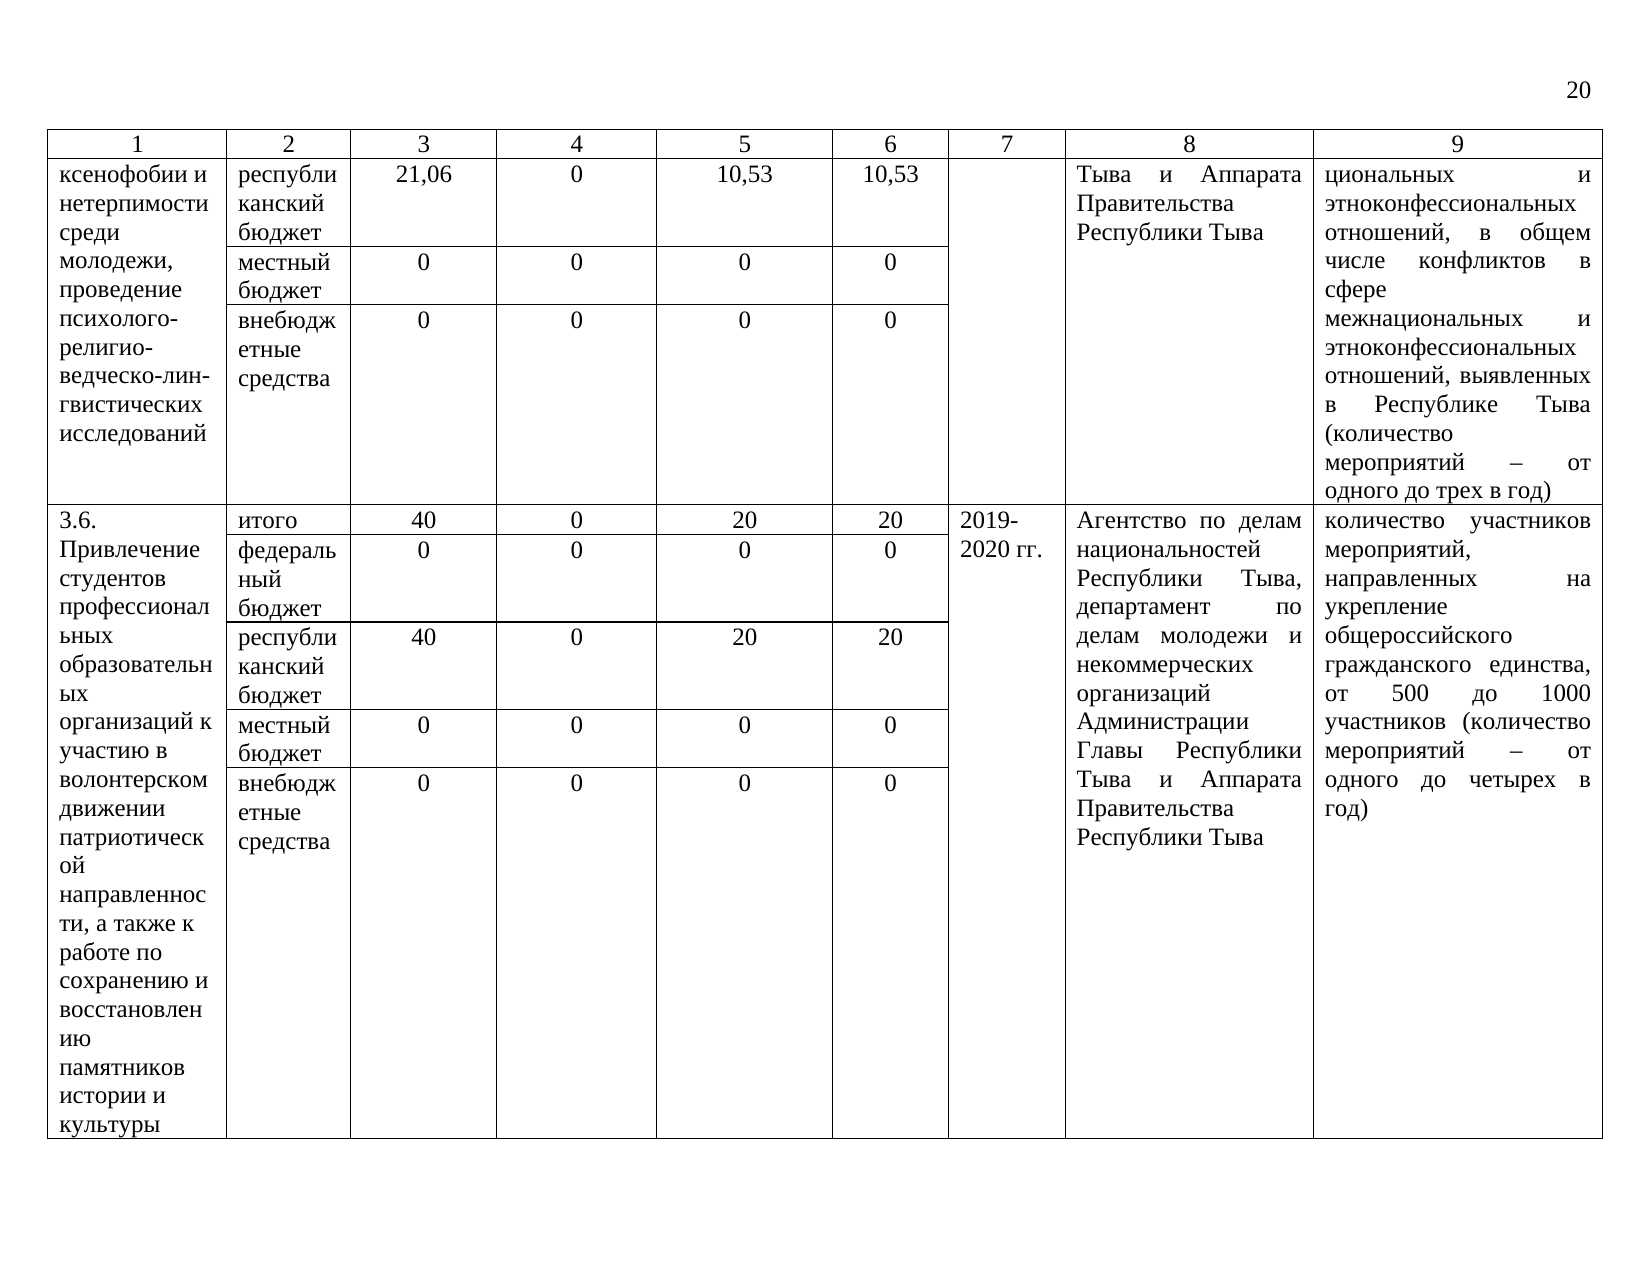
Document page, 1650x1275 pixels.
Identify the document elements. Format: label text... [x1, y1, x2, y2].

table_cell 0 [497, 710, 656, 767]
table_cell ксенофобии и нетерпимости среди молодежи, проведение психолого-религио-ведческо-лин-гвистических исследований [48, 159, 226, 504]
table_header 1 [48, 130, 226, 158]
table_cell местный бюджет [227, 710, 350, 767]
table_cell 0 [657, 768, 832, 1138]
table_cell итого [227, 505, 350, 534]
table_cell 0 [351, 768, 496, 1138]
table_cell 0 [657, 535, 832, 621]
table_header 7 [949, 130, 1065, 158]
table_header 8 [1066, 130, 1313, 158]
table_cell местный бюджет [227, 247, 350, 304]
table_cell республиканский бюджет [227, 159, 350, 246]
table_cell 0 [833, 247, 948, 304]
table_cell 0 [657, 710, 832, 767]
table_header 9 [1314, 130, 1602, 158]
table_cell федеральный бюджет [227, 535, 350, 621]
table_cell Агентство по делам национальностей Республики Тыва, департамент по делам молодежи и некоммерческих организаций Администрации Главы Республики Тыва и Аппарата Правительства Республики Тыва [1066, 505, 1313, 1138]
table_cell 0 [351, 710, 496, 767]
table_cell 21,06 [351, 159, 496, 246]
table_cell 20 [833, 623, 948, 709]
table_header 2 [227, 130, 350, 158]
table_cell 0 [497, 305, 656, 504]
table_cell 40 [351, 505, 496, 534]
table_cell 20 [657, 505, 832, 534]
table_cell 20 [833, 505, 948, 534]
table_cell 0 [833, 768, 948, 1138]
table_cell 0 [657, 247, 832, 304]
table_header 3 [351, 130, 496, 158]
table_cell 0 [833, 535, 948, 621]
table_cell 10,53 [833, 159, 948, 246]
table_cell 0 [497, 535, 656, 621]
table_cell 0 [497, 623, 656, 709]
table_header 4 [497, 130, 656, 158]
table_cell 0 [833, 305, 948, 504]
table_cell 0 [497, 768, 656, 1138]
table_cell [227, 768, 350, 1138]
table_cell 0 [351, 247, 496, 304]
table_cell 3.6. Привлечение студентов профессиональных образовательных организаций к участию в волонтерском движении патриотической направленности, а также к работе по сохранению и восстановлению памятников истории и культуры народов России, включая религиозные комплексы [48, 505, 226, 1138]
table_cell количество участников мероприятий, направленных на укрепление общероссийского гражданского единства, от 500 до 1000 участников (количество мероприятий – от одного до четырех в год) [1314, 505, 1602, 1138]
table_cell внебюджетные средства [227, 305, 350, 504]
table_cell 0 [351, 535, 496, 621]
table_cell 0 [497, 247, 656, 304]
table_cell 0 [657, 305, 832, 504]
table_cell 0 [351, 305, 496, 504]
table_cell 20 [657, 623, 832, 709]
table_cell 10,53 [657, 159, 832, 246]
table_header 6 [833, 130, 948, 158]
table_cell циональных и этноконфессиональных отношений, в общем числе конфликтов в сфере межнациональных и этноконфессиональных отношений, выявленных в Республике Тыва (количество мероприятий – от одного до трех в год) [1314, 159, 1602, 504]
table_header 5 [657, 130, 832, 158]
table_cell 0 [497, 505, 656, 534]
table_cell 0 [497, 159, 656, 246]
table_cell [949, 159, 1065, 504]
table_cell 2019- 2020 гг. [949, 505, 1065, 1138]
table_cell республиканский бюджет [227, 623, 350, 709]
table_cell 40 [351, 623, 496, 709]
table_cell Тыва и Аппарата Правительства Республики Тыва [1066, 159, 1313, 504]
table_cell 0 [833, 710, 948, 767]
